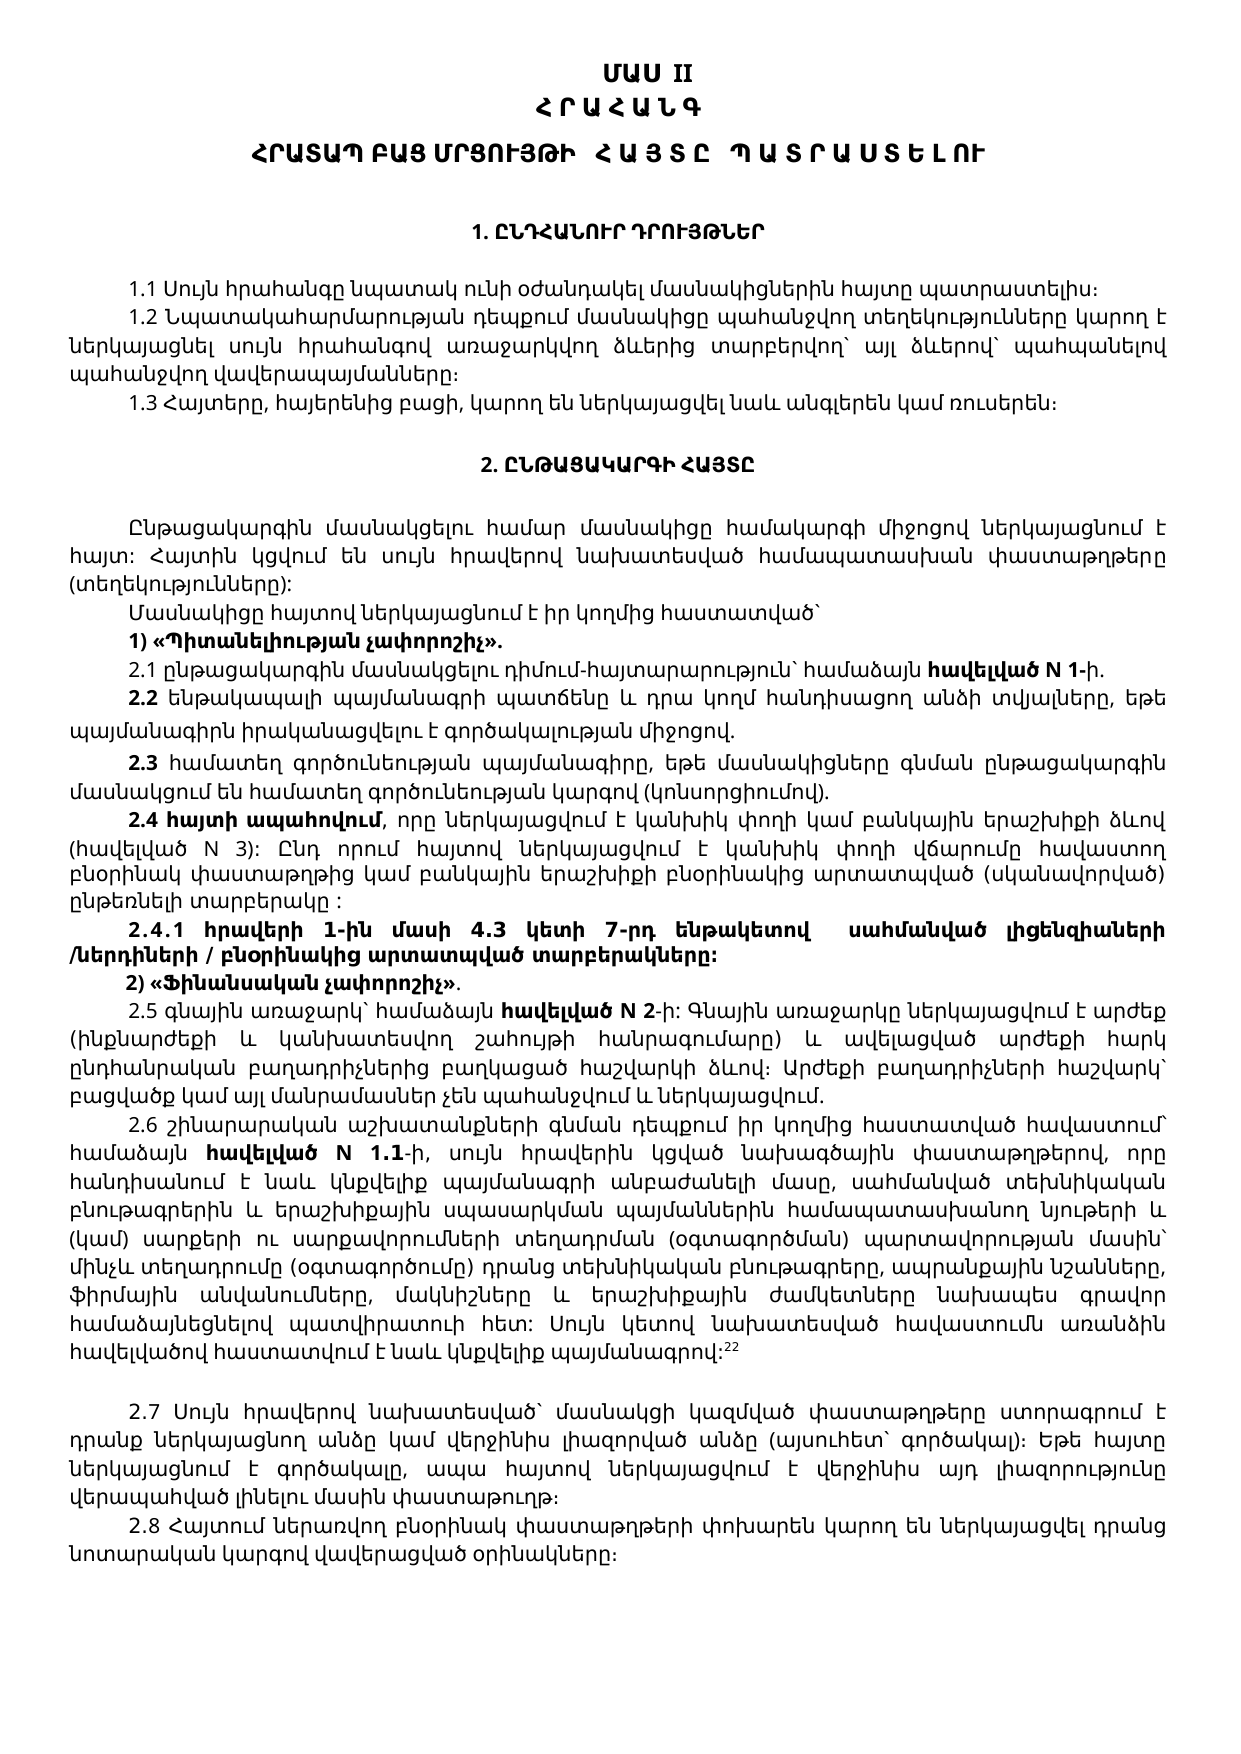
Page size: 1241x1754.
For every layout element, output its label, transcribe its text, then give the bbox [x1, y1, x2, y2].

text 2.7 Սույն հրավերով նախատեսված` մասնակցի կազմված փաստաթղթերը ստորագրում է դրանք ներկայացնող անձը կամ վերջինիս լիազորված անձը (այսուհետ` գործակալ)։ Եթե հայտը ներկայացնում է գործակալը, ապա հայտով ներկայացվում է վերջինիս այդ լիազորությունը վերապահված լինելու մասին փաստաթուղթ։ [69, 1397, 1167, 1511]
text 2.8 Հայտում ներառվող բնօրինակ փաստաթղթերի փոխարեն կարող են ներկայացվել դրանց նոտարական կարգով վավերացված օրինակները։ [69, 1511, 1167, 1568]
text 2.6 շինարարական աշխատանքների գնման դեպքում իր կողմից հաստատված հավաստում՝ համաձայն հավելված N 1.1-ի, սույն հրավերին կցված նախագծային փաստաթղթերով, որը հանդիսանում է նաև կնքվելիք պայմանագրի անբաժանելի մասը, սահմանված տեխնիկական բնութագրերին և երաշխիքային սպասարկման պայմաններին համապատասխանող նյութերի և (կամ) սարքերի ու սարքավորումների տեղադրման (օգտագործման) պարտավորության մասին՝ մինչև տեղադրումը (օգտագործումը) դրանց տեխնիկական բնութագրերը, ապրանքային նշանները, ֆիրմային անվանումները, մակնիշները և երաշխիքային ժամկետները նախապես գրավոր համաձայնեցնելով պատվիրատուի հետ: Սույն կետով նախատեսված հավաստումն առանձին հավելվածով հաստատվում է նաև կնքվելիք պայմանագրով:22 [69, 1110, 1167, 1366]
text 1) «Պիտանելիության չափորոշիչ». [69, 626, 1167, 655]
text 2.5 գնային առաջարկ` համաձայն հավելված N 2-ի: Գնային առաջարկը ներկայացվում է արժեք (ինքնարժեքի և կանխատեսվող շահույթի հանրագումարը) և ավելացված արժեքի հարկ ընդհանրական բաղադրիչներից բաղկացած հաշվարկի ձևով։ Արժեքի բաղադրիչների հաշվարկ` բացվածք կամ այլ մանրամասներ չեն պահանջվում և ներկայացվում. [69, 996, 1167, 1110]
text ՀՐԱՏԱՊ ԲԱՑ ՄՐՑՈՒՅԹԻ Հ Ա Յ Տ Ը Պ Ա Տ Ր Ա Ս Տ Ե Լ ՈՒ [69, 136, 1167, 170]
text ՄԱՍ II [69, 56, 1167, 89]
text 2․4․1 հրավերի 1-ին մասի 4․3 կետի 7-րդ ենթակետով սահմանված լիցենզիաների /ներդիների / բնօրինակից արտատպված տարբերակները։ [69, 915, 1167, 968]
text Մասնակիցը հայտով ներկայացնում է իր կողմից հաստատված` [69, 598, 1167, 626]
text 1. ԸՆԴՀԱՆՈՒՐ ԴՐՈՒՅԹՆԵՐ [69, 217, 1167, 245]
text 2.3 համատեղ գործունեության պայմանագիրը, եթե մասնակիցները գնման ընթացակարգին մասնակցում են համատեղ գործունեության կարգով (կոնսորցիումով). [69, 748, 1167, 805]
text 2.4 հայտի ապահովում, որը ներկայացվում է կանխիկ փողի կամ բանկային երաշխիքի ձևով (հավելված N 3): Ընդ որում հայտով ներկայացվում է կանխիկ փողի վճարումը հավաստող բնօրինակ փաստաթղթից կամ բանկային երաշխիքի բնօրինակից արտատպված (սկանավորված) ընթեռնելի տարբերակը : [69, 805, 1167, 915]
text 2. ԸՆԹԱՑԱԿԱՐԳԻ ՀԱՅՏԸ [69, 450, 1167, 479]
text 2.1 ընթացակարգին մասնակցելու դիմում-հայտարարություն` համաձայն հավելված N 1-ի. [69, 655, 1167, 683]
text 1.3 Հայտերը, հայերենից բացի, կարող են ներկայացվել նաև անգլերեն կամ ռուսերեն։ [69, 388, 1167, 416]
text Ընթացակարգին մասնակցելու համար մասնակիցը համակարգի միջոցով ներկայացնում է հայտ: Հայտին կցվում են սույն հրավերով նախատեսված համապատասխան փաստաթղթերը (տեղեկությունները): [69, 513, 1167, 598]
text 1.1 Սույն հրահանգը նպատակ ունի օժանդակել մասնակիցներին հայտը պատրաստելիս։ [69, 274, 1167, 302]
text 2) «Ֆինանսական չափորոշիչ». [69, 968, 1167, 996]
text 2.2 ենթակապալի պայմանագրի պատճենը և դրա կողմ հանդիսացող անձի տվյալները, եթե պայմանագիրն իրականացվելու է գործակալության միջոցով. [69, 683, 1167, 744]
text Հ Ր Ա Հ Ա Ն Գ [69, 89, 1167, 124]
text 1.2 Նպատակահարմարության դեպքում մասնակիցը պահանջվող տեղեկությունները կարող է ներկայացնել սույն հրահանգով առաջարկվող ձևերից տարբերվող` այլ ձևերով` պահպանելով պահանջվող վավերապայմանները։ [69, 302, 1167, 388]
